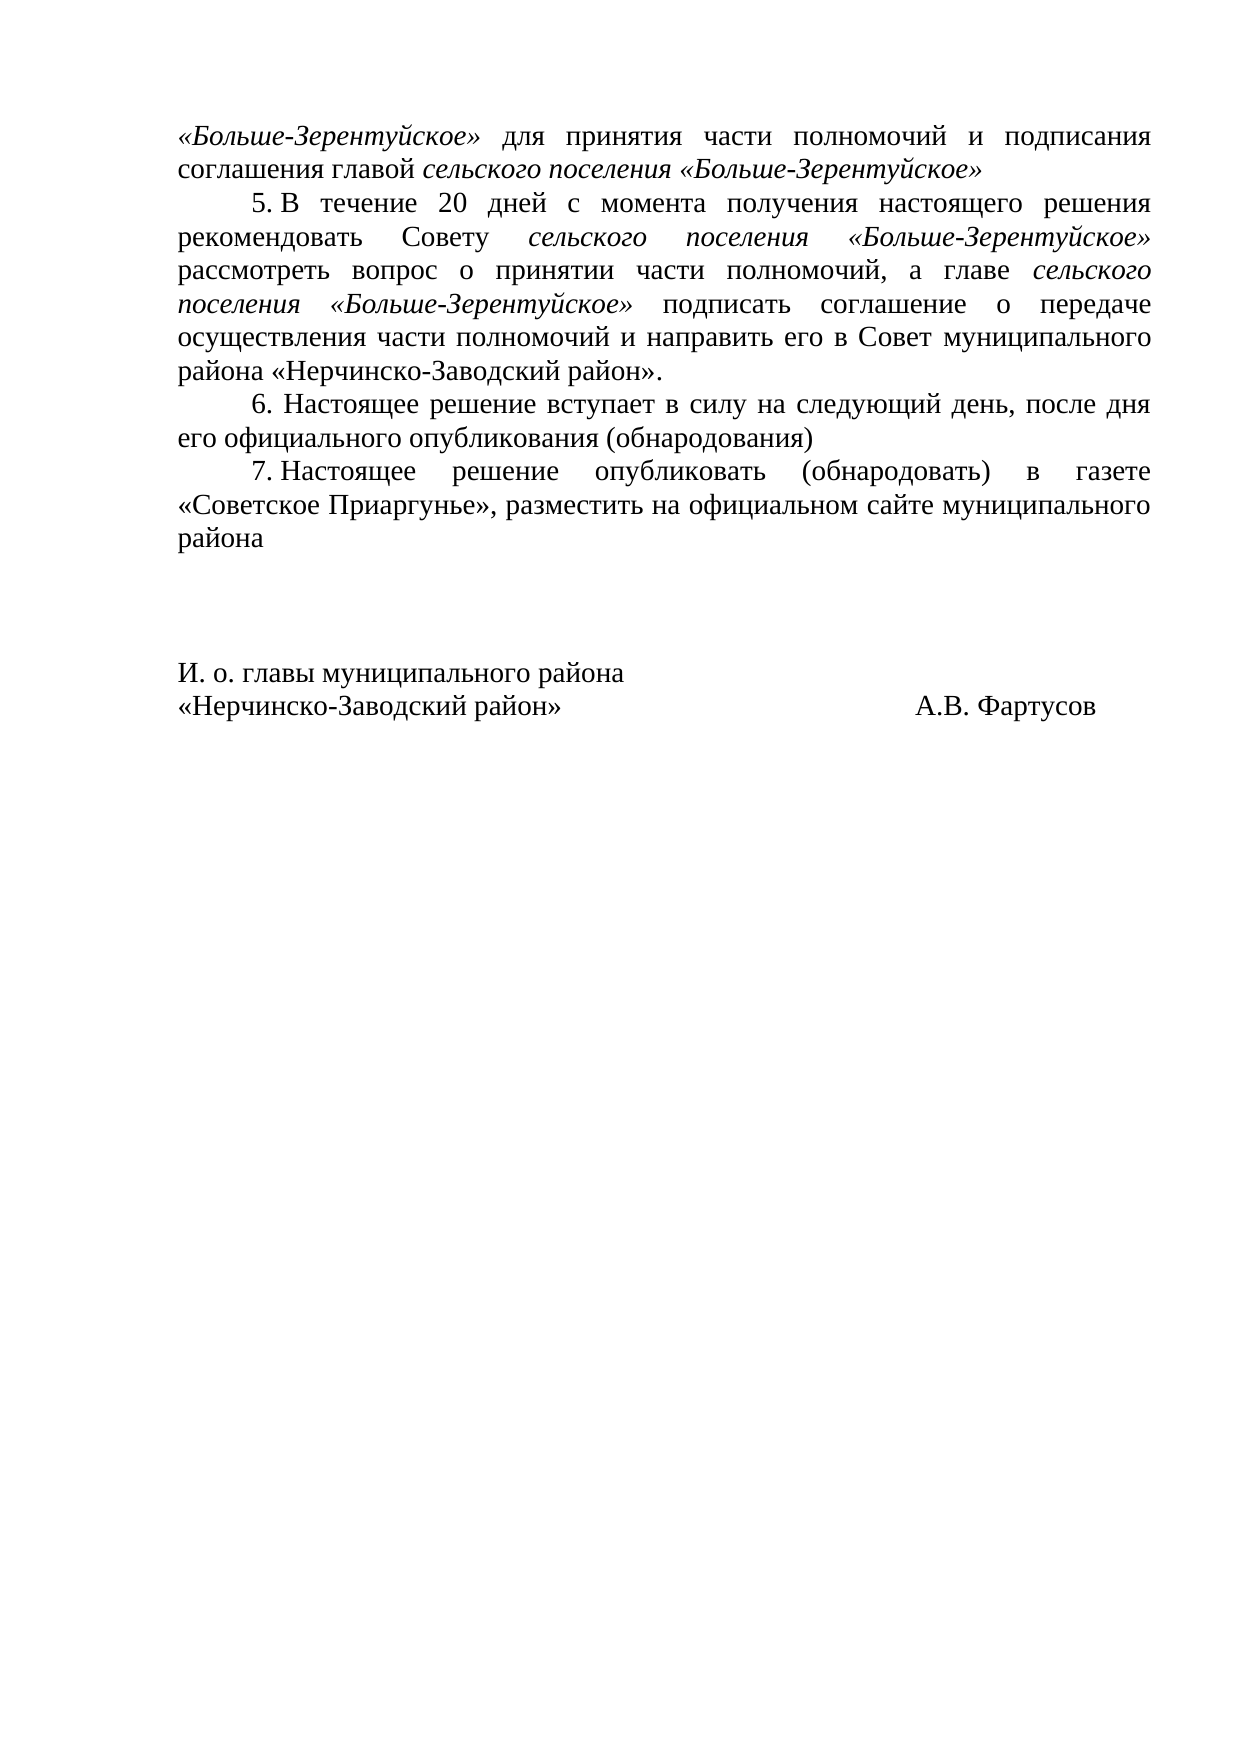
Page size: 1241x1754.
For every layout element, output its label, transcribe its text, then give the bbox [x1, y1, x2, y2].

text 5. В течение 20 дней с момента получения настоящего решения рекомендовать Совету сельского поселения «Больше-Зерентуйское» рассмотреть вопрос о принятии части полномочий, а главе сельского поселения «Больше-Зерентуйское» подписать соглашение о передаче осуществления части полномочий и направить его в Совет муниципального района «Нерчинско-Заводский район». [177, 185, 1152, 386]
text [177, 118, 1152, 185]
text «Нерчинско-Заводский район» А.В. Фартусов [177, 688, 1152, 722]
text 7. Настоящее решение опубликовать (обнародовать) в газете «Советское Приаргунье», разместить на официальном сайте муниципального района [177, 453, 1152, 554]
text 6. Настоящее решение вступает в силу на следующий день, после дня его официального опубликования (обнародования) [177, 386, 1152, 453]
text И. о. главы муниципального района [177, 655, 1152, 688]
